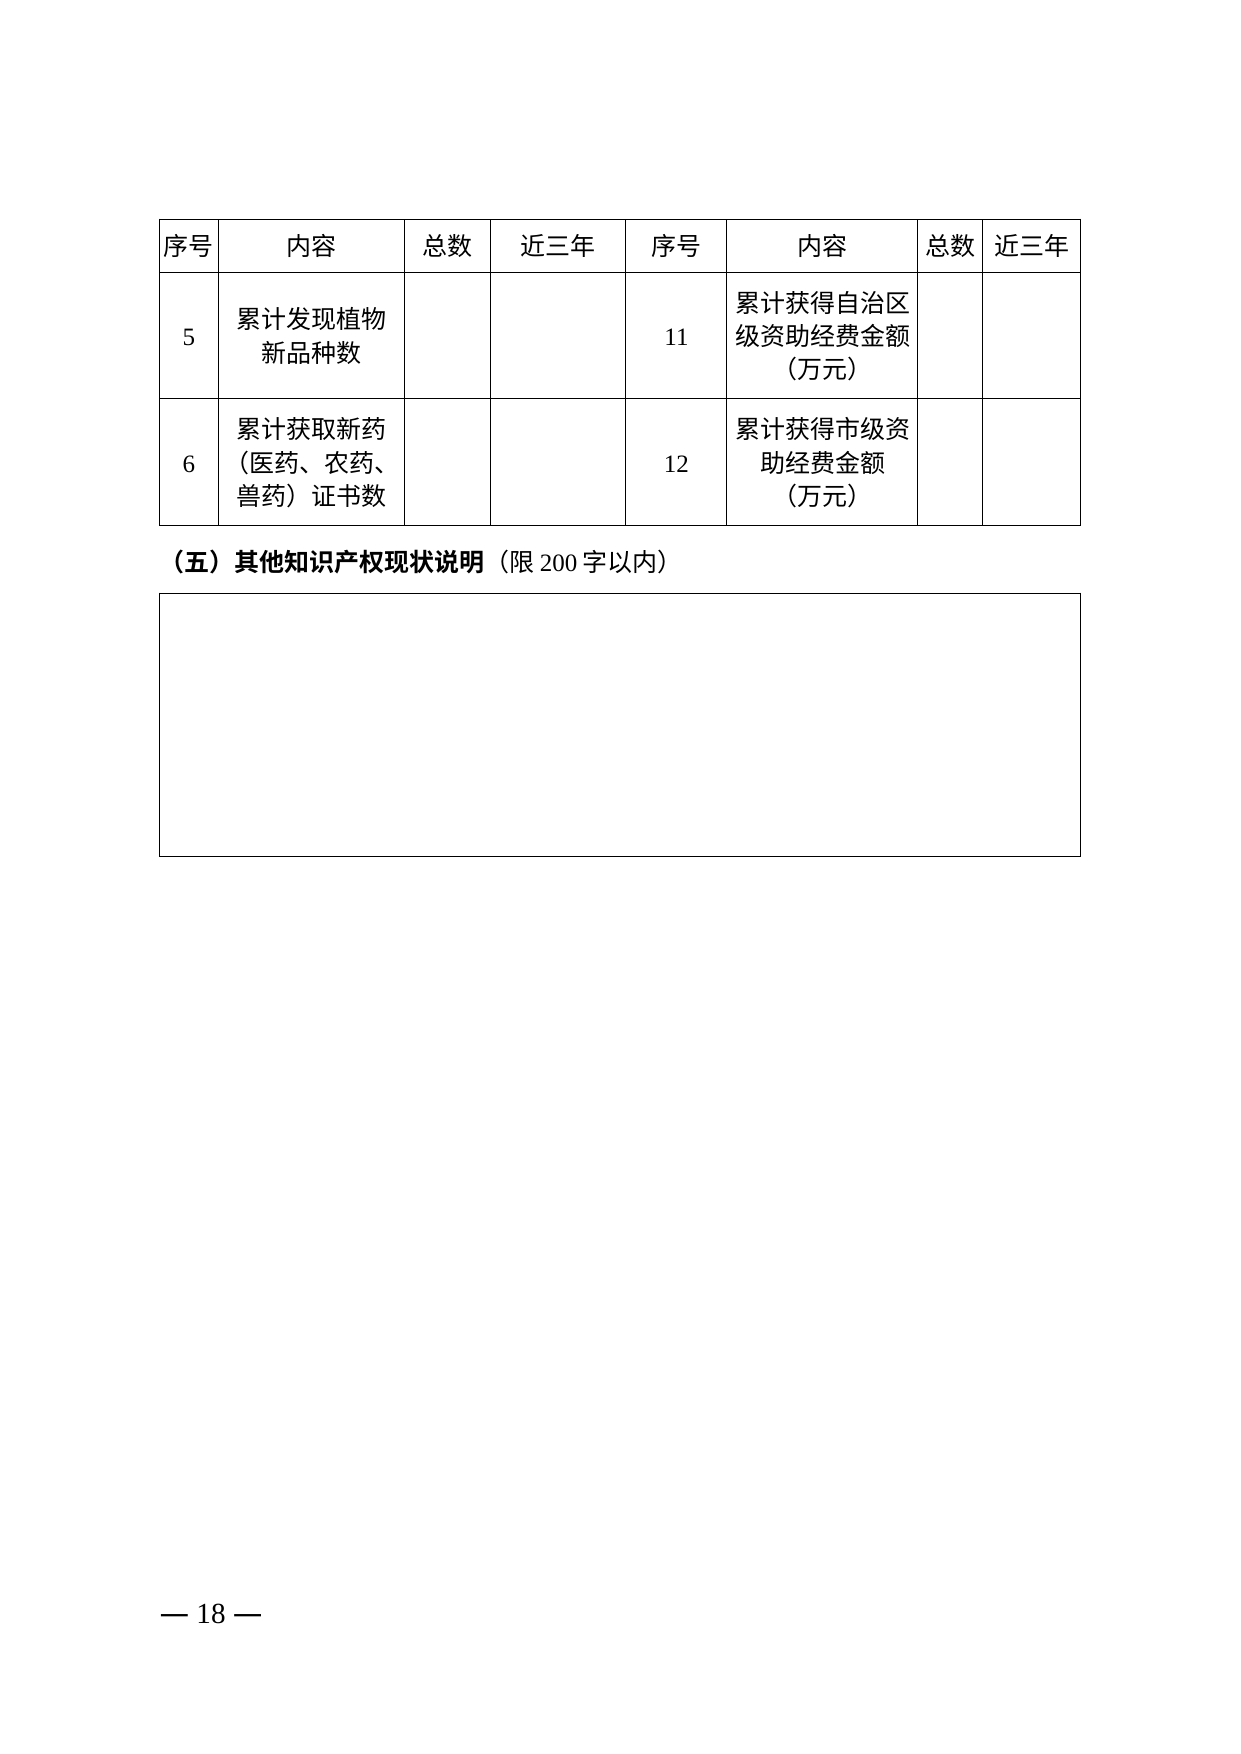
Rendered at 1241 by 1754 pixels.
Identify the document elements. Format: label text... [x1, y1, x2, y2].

table_cell 5 [160, 273, 218, 398]
table_cell 累计获得自治区级资助经费金额（万元） [727, 273, 917, 398]
table_header 近三年 [983, 220, 1080, 272]
table_header 总数 [918, 220, 982, 272]
table_cell [983, 273, 1080, 398]
list （五）其他知识产权现状说明（限200字以内） [159, 538, 1081, 580]
table_cell [405, 399, 490, 525]
table_cell [918, 399, 982, 525]
table_cell 6 [160, 399, 218, 525]
table_cell [491, 273, 625, 398]
table_header [160, 594, 1080, 856]
table_header 序号 [626, 220, 726, 272]
table_cell 累计发现植物 新品种数 [219, 273, 404, 398]
table_header 内容 [219, 220, 404, 272]
table_cell [983, 399, 1080, 525]
table_cell 11 [626, 273, 726, 398]
table_cell 累计获取新药（医药、农药、兽药）证书数 [219, 399, 404, 525]
table_header 近三年 [491, 220, 625, 272]
table_header 总数 [405, 220, 490, 272]
table_cell [918, 273, 982, 398]
table_cell 累计获得市级资助经费金额 （万元） [727, 399, 917, 525]
table_cell [405, 273, 490, 398]
table_header 序号 [160, 220, 218, 272]
table_cell [491, 399, 625, 525]
table_cell 12 [626, 399, 726, 525]
table_header 内容 [727, 220, 917, 272]
